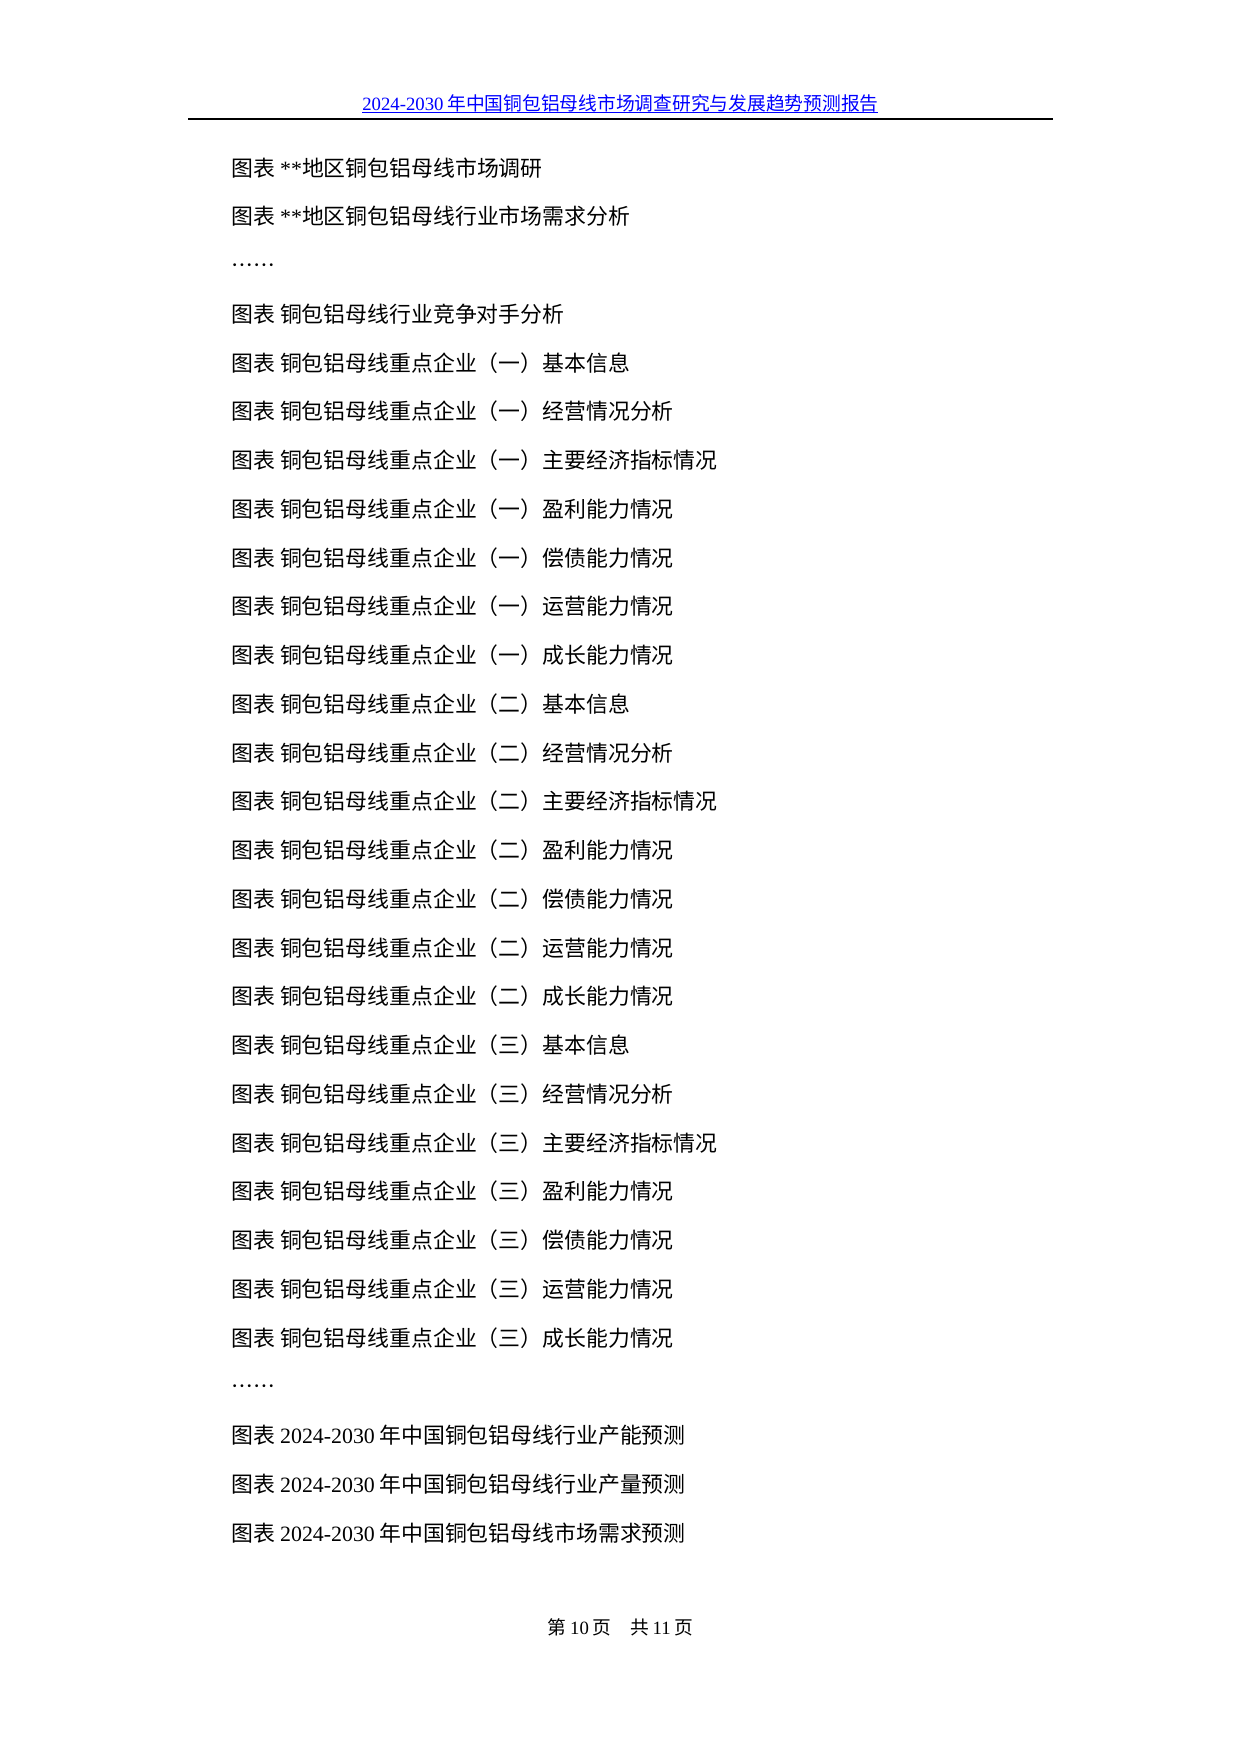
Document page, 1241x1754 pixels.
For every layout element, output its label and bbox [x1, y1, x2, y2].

text [187, 150, 1053, 1548]
